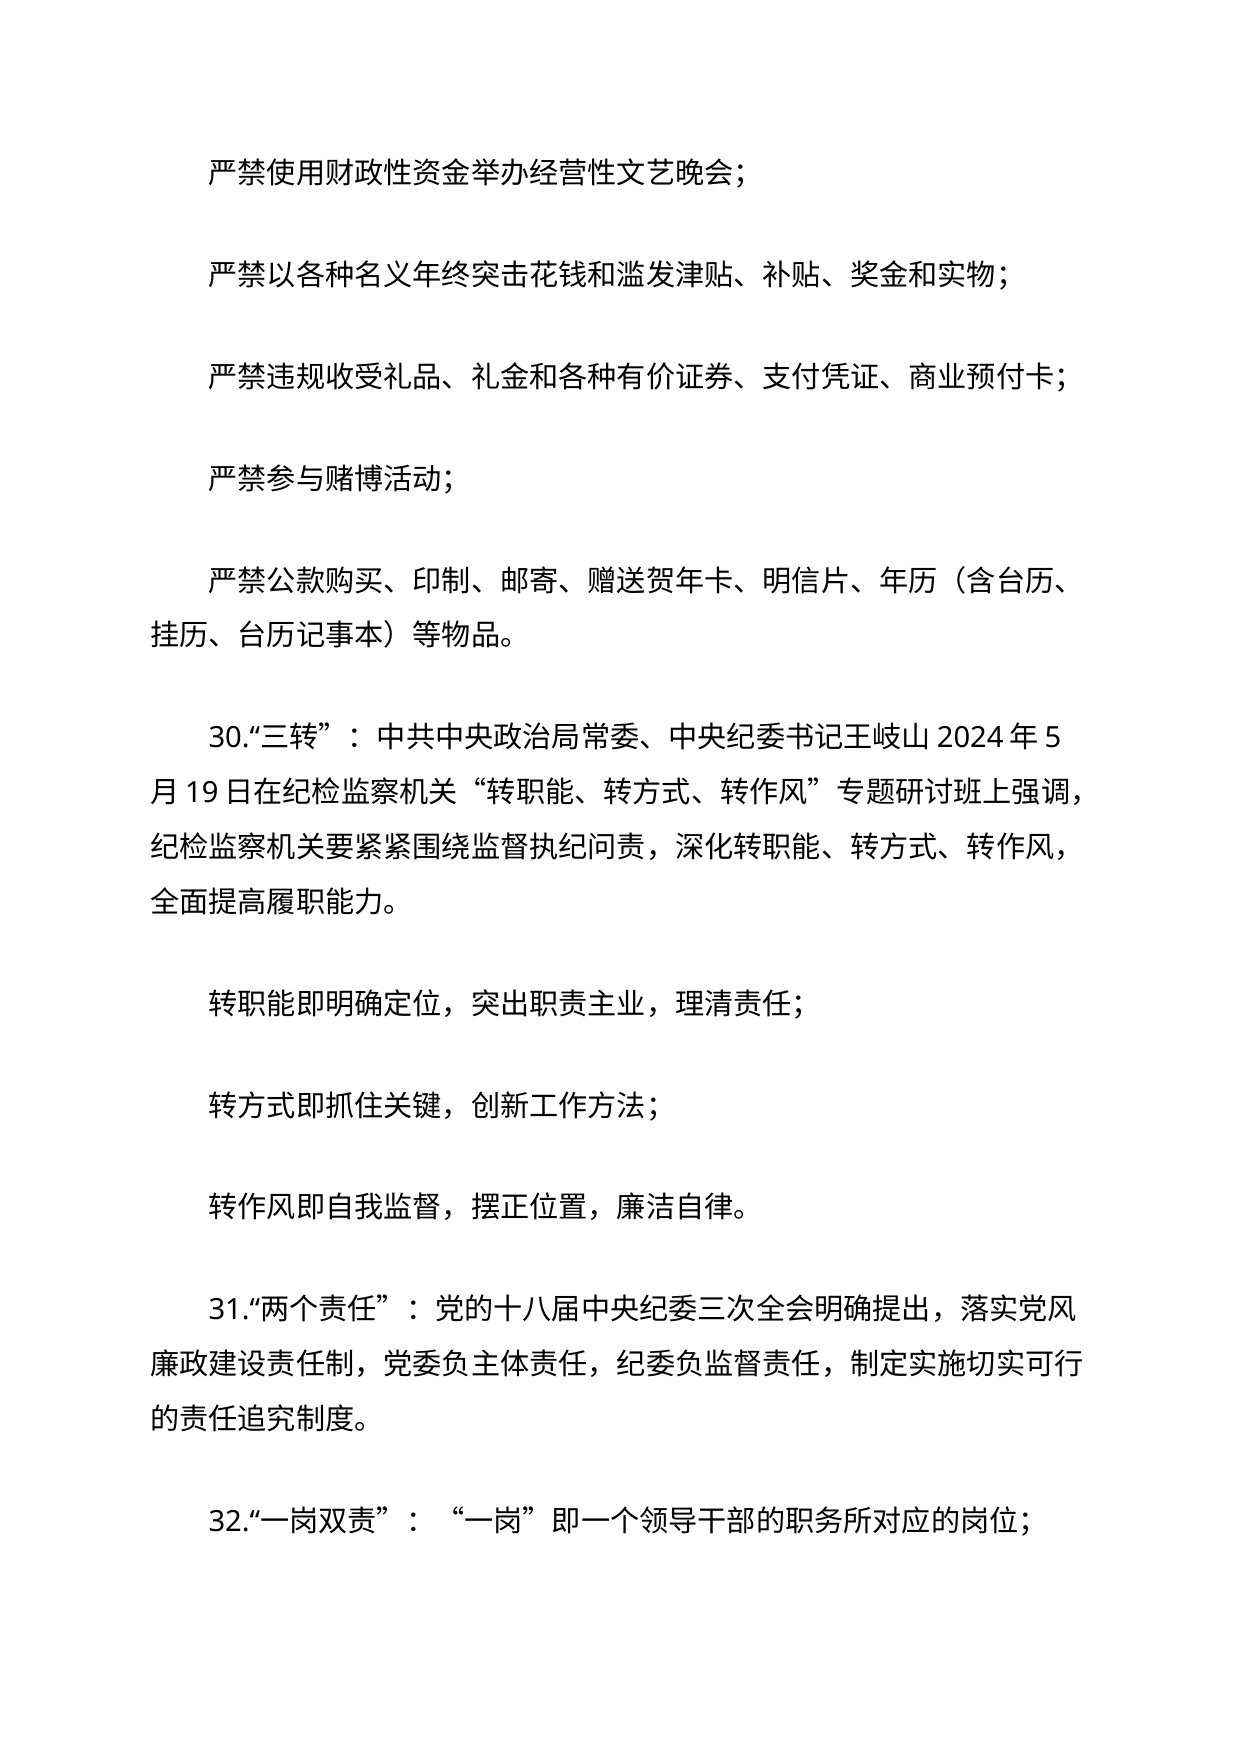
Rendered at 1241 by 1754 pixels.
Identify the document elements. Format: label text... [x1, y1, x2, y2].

text 严禁使用财政性资金举办经营性文艺晚会； [150, 150, 1090, 192]
text 严禁公款购买、印制、邮寄、赠送贺年卡、明信片、年历（含台历、挂历、台历记事本）等物品。 [150, 557, 1090, 654]
text 32.“一岗双责”：“一岗”即一个领导干部的职务所对应的岗位； [150, 1497, 1090, 1540]
text 30.“三转”：中共中央政治局常委、中央纪委书记王岐山2024年5月19日在纪检监察机关“转职能、转方式、转作风”专题研讨班上强调，纪检监察机关要紧紧围绕监督执纪问责，深化转职能、转方式、转作风，全面提高履职能力。 [150, 714, 1090, 921]
text 转职能即明确定位，突出职责主业，理清责任； [150, 980, 1090, 1023]
text 严禁违规收受礼品、礼金和各种有价证券、支付凭证、商业预付卡； [150, 353, 1090, 396]
text 严禁以各种名义年终突击花钱和滥发津贴、补贴、奖金和实物； [150, 252, 1090, 294]
text 31.“两个责任”：党的十八届中央纪委三次全会明确提出，落实党风廉政建设责任制，党委负主体责任，纪委负监督责任，制定实施切实可行的责任追究制度。 [150, 1286, 1090, 1438]
text 转作风即自我监督，摆正位置，廉洁自律。 [150, 1184, 1090, 1226]
text 转方式即抓住关键，创新工作方法； [150, 1082, 1090, 1124]
text 严禁参与赌博活动； [150, 455, 1090, 498]
